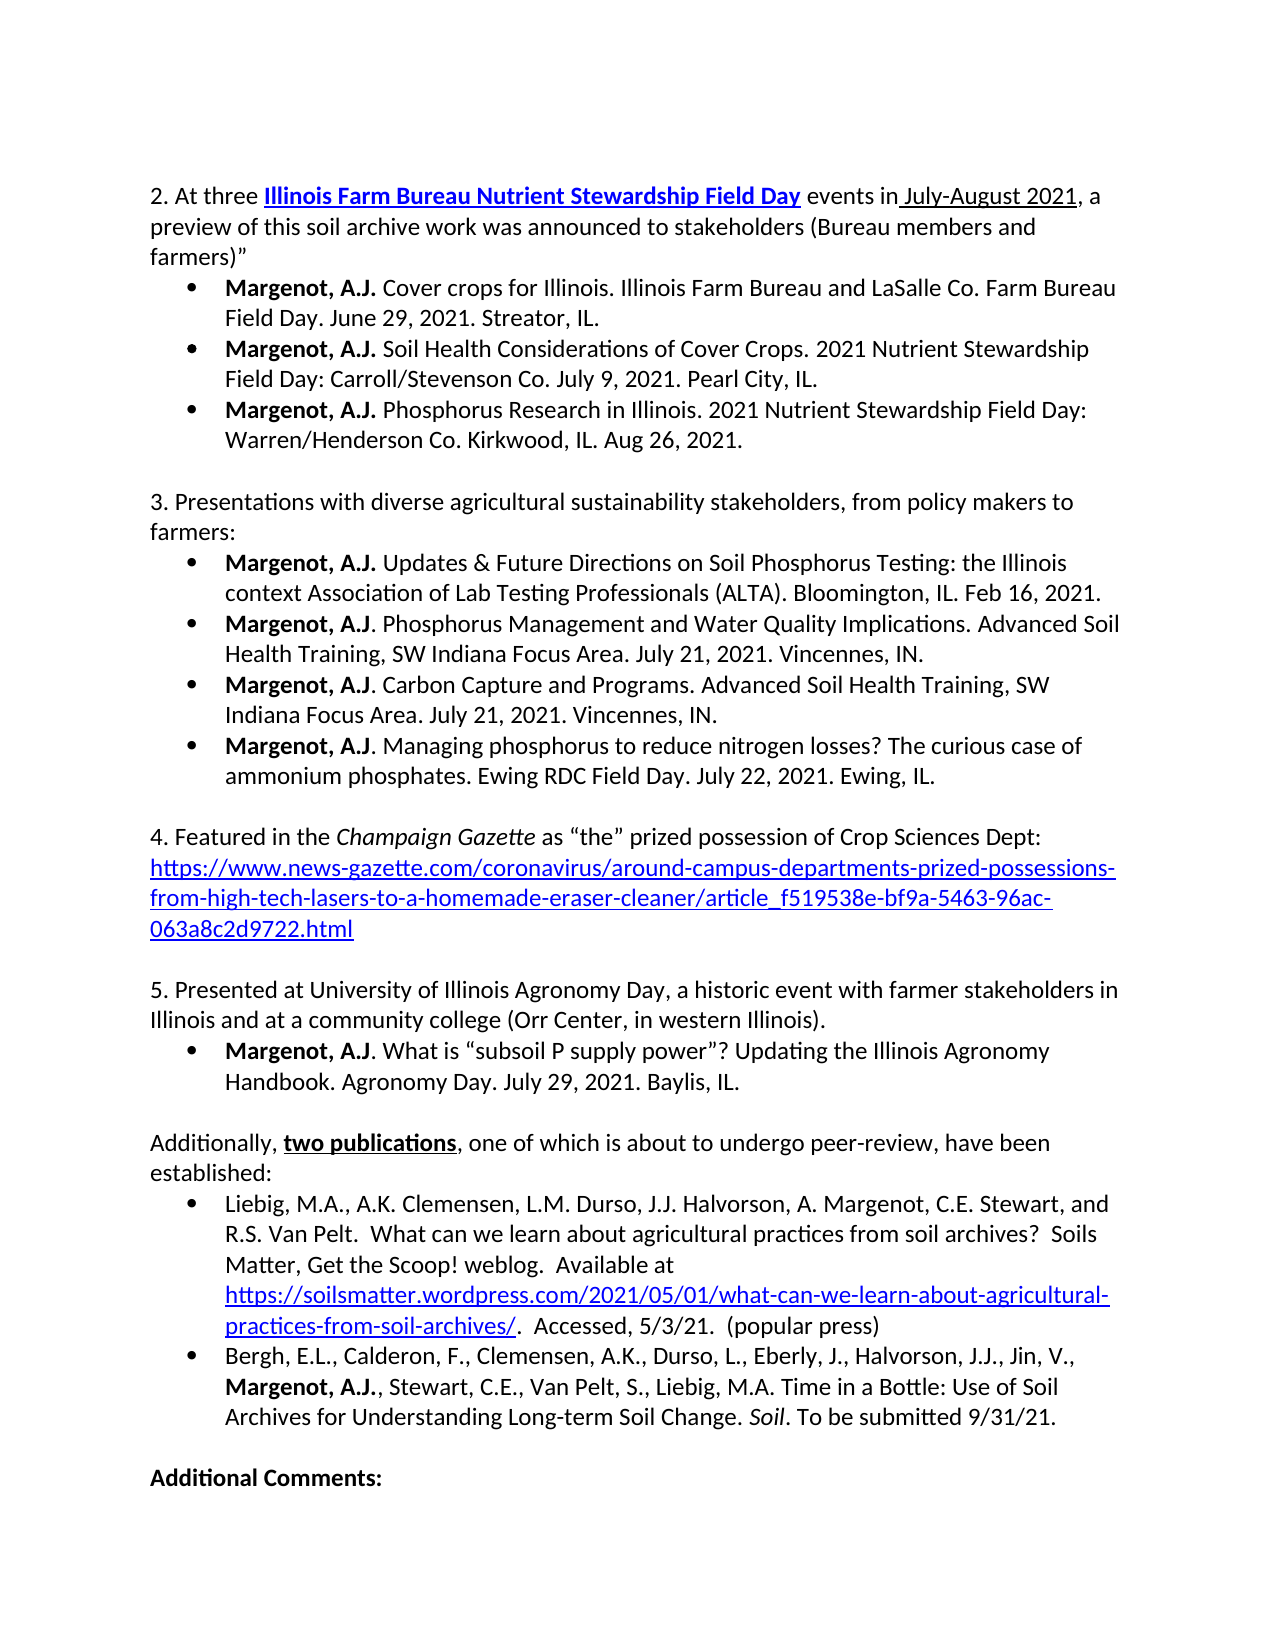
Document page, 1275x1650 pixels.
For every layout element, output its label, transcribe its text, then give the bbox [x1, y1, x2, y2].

list Bergh, E.L., Calderon, F., Clemensen, A.K., Durso, L., Eberly, J., Halvorson, J.J., Jin, V., Margenot, A.J., Stewart, C.E., Van Pelt, S., Liebig, M.A. Time in a Bottle: Use of Soil Archives for Understanding Long-term Soil Change. Soil. To be submitted 9/31/21. [187, 1340, 1125, 1432]
list Liebig, M.A., A.K. Clemensen, L.M. Durso, J.J. Halvorson, A. Margenot, C.E. Stewart, and R.S. Van Pelt. What can we learn about agricultural practices from soil archives? Soils Matter, Get the Scoop! weblog. Available at https://soilsmatter.wordpress.com/2021/05/01/what-can-we-learn-about-agricultural-practices-from-soil-archives/. Accessed, 5/3/21. (popular press) [187, 1188, 1125, 1340]
text Additional Comments: [150, 1462, 1125, 1493]
